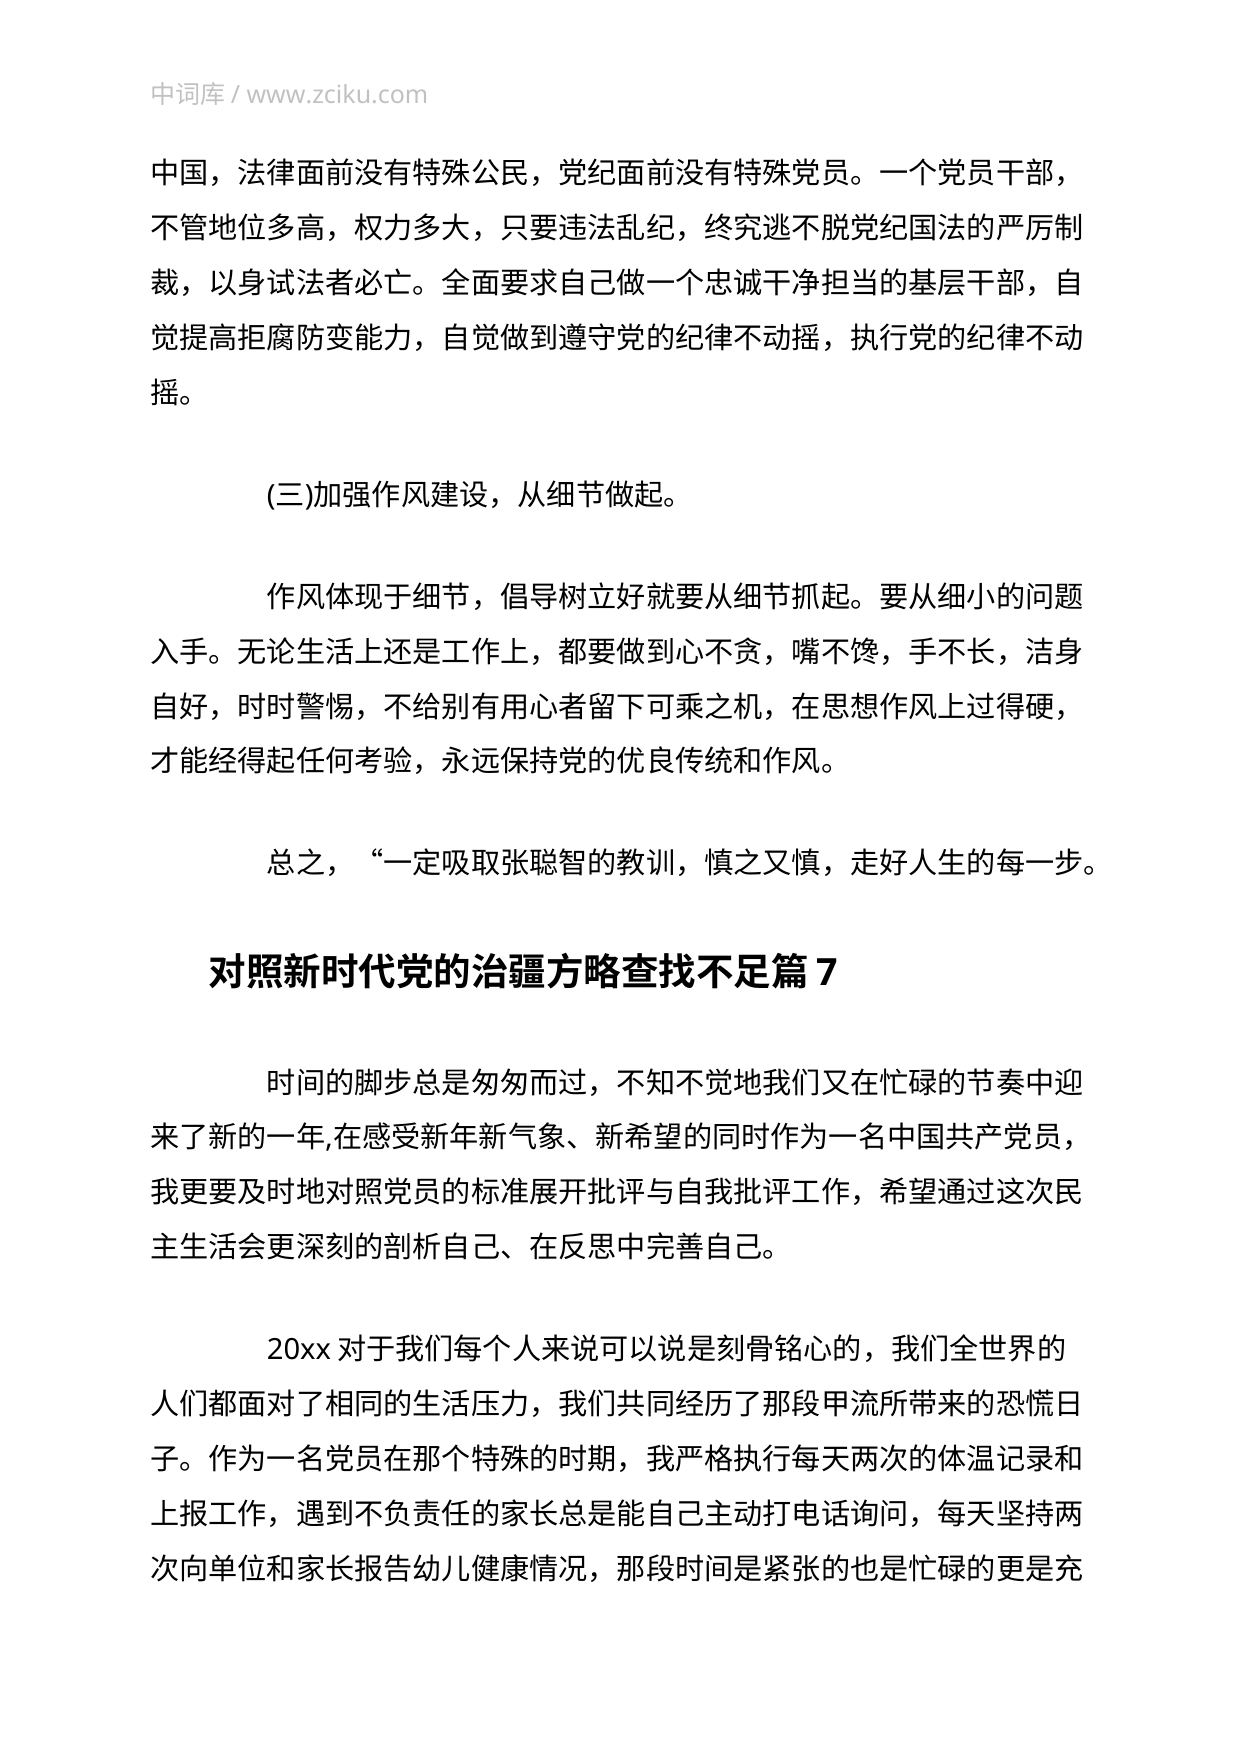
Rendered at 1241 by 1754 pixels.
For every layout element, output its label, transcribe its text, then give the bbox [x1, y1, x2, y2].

text 总之，“一定吸取张聪智的教训，慎之又慎，走好人生的每一步。 [150, 840, 1090, 882]
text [150, 150, 1090, 412]
text 时间的脚步总是匆匆而过，不知不觉地我们又在忙碌的节奏中迎来了新的一年,在感受新年新气象、新希望的同时作为一名中国共产党员，我更要及时地对照党员的标准展开批评与自我批评工作，希望通过这次民主生活会更深刻的剖析自己、在反思中完善自己。 [150, 1059, 1090, 1266]
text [150, 1326, 1090, 1588]
text 对照新时代党的治疆方略查找不足篇7 [150, 942, 1090, 996]
text (三)加强作风建设，从细节做起。 [150, 471, 1090, 514]
text 作风体现于细节，倡导树立好就要从细节抓起。要从细小的问题入手。无论生活上还是工作上，都要做到心不贪，嘴不馋，手不长，洁身自好，时时警惕，不给别有用心者留下可乘之机，在思想作风上过得硬，才能经得起任何考验，永远保持党的优良传统和作风。 [150, 573, 1090, 780]
